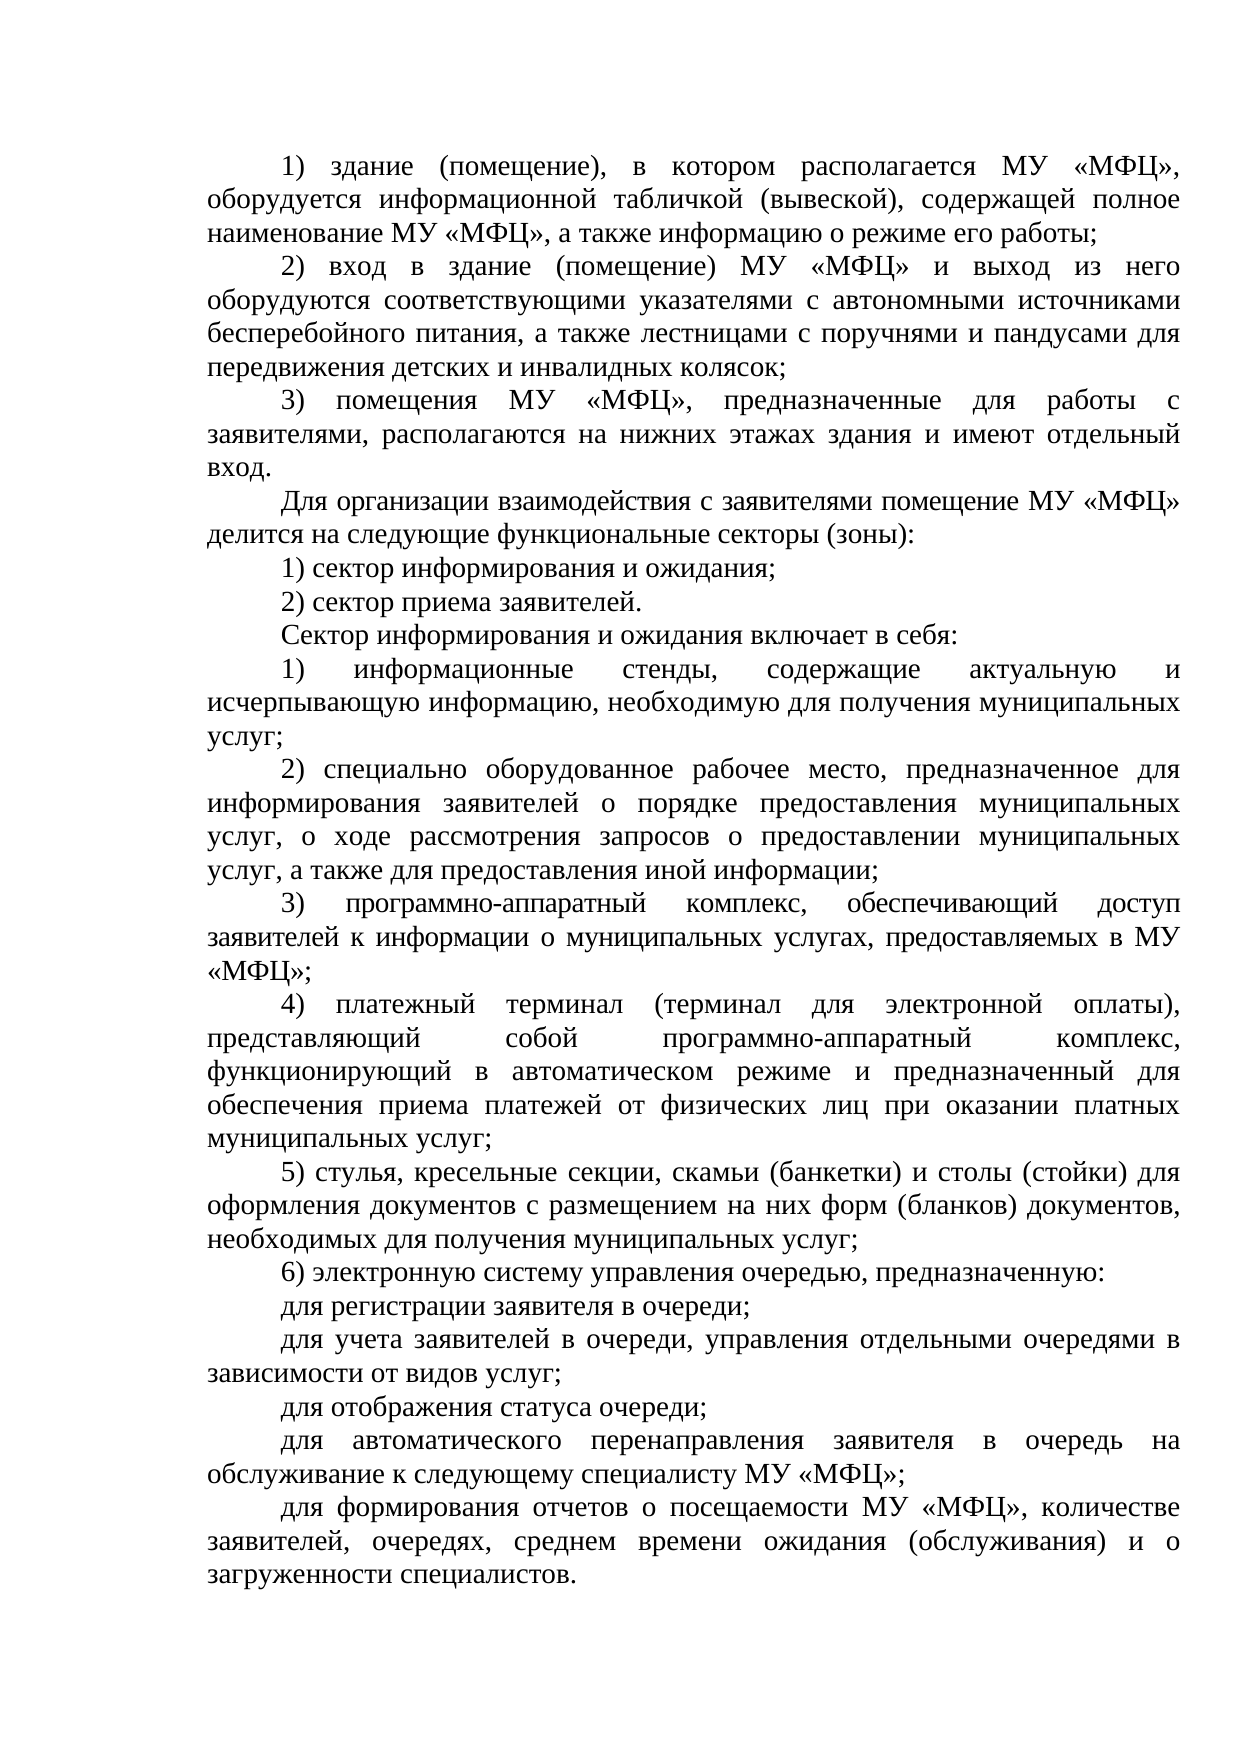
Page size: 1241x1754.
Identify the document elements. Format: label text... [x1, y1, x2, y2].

text для автоматического перенаправления заявителя в очередь на обслуживание к следующему специалисту МУ «МФЦ»; [207, 1422, 1181, 1489]
text Для организации взаимодействия с заявителями помещение МУ «МФЦ» делится на следующие функциональные секторы (зоны): [207, 483, 1181, 550]
text Сектор информирования и ожидания включает в себя: [207, 617, 1181, 651]
text 3) программно-аппаратный комплекс, обеспечивающий доступ заявителей к информации о муниципальных услугах, предоставляемых в МУ «МФЦ»; [207, 886, 1181, 986]
text 2) вход в здание (помещение) МУ «МФЦ» и выход из него оборудуются соответствующими указателями с автономными источниками бесперебойного питания, а также лестницами с поручнями и пандусами для передвижения детских и инвалидных колясок; [207, 248, 1181, 382]
text для учета заявителей в очереди, управления отдельными очередями в зависимости от видов услуг; [207, 1322, 1181, 1389]
text 2) специально оборудованное рабочее место, предназначенное для информирования заявителей о порядке предоставления муниципальных услуг, о ходе рассмотрения запросов о предоставлении муниципальных услуг, а также для предоставления иной информации; [207, 751, 1181, 886]
text 3) помещения МУ «МФЦ», предназначенные для работы с заявителями, располагаются на нижних этажах здания и имеют отдельный вход. [207, 382, 1181, 483]
text 1) информационные стенды, содержащие актуальную и исчерпывающую информацию, необходимую для получения муниципальных услуг; [207, 651, 1181, 751]
text 6) электронную систему управления очередью, предназначенную: [207, 1254, 1181, 1288]
text 1) здание (помещение), в котором располагается МУ «МФЦ», оборудуется информационной табличкой (вывеской), содержащей полное наименование МУ «МФЦ», а также информацию о режиме его работы; [207, 148, 1181, 248]
text 4) платежный терминал (терминал для электронной оплаты), представляющий собой программно-аппаратный комплекс, функционирующий в автоматическом режиме и предназначенный для обеспечения приема платежей от физических лиц при оказании платных муниципальных услуг; [207, 986, 1181, 1154]
text 5) стулья, кресельные секции, скамьи (банкетки) и столы (стойки) для оформления документов с размещением на них форм (бланков) документов, необходимых для получения муниципальных услуг; [207, 1154, 1181, 1254]
text 1) сектор информирования и ожидания; [207, 550, 1181, 584]
text для регистрации заявителя в очереди; [207, 1288, 1181, 1322]
text 2) сектор приема заявителей. [207, 584, 1181, 617]
text для формирования отчетов о посещаемости МУ «МФЦ», количестве заявителей, очередях, среднем времени ожидания (обслуживания) и о загруженности специалистов. [207, 1489, 1181, 1590]
text для отображения статуса очереди; [207, 1389, 1181, 1422]
